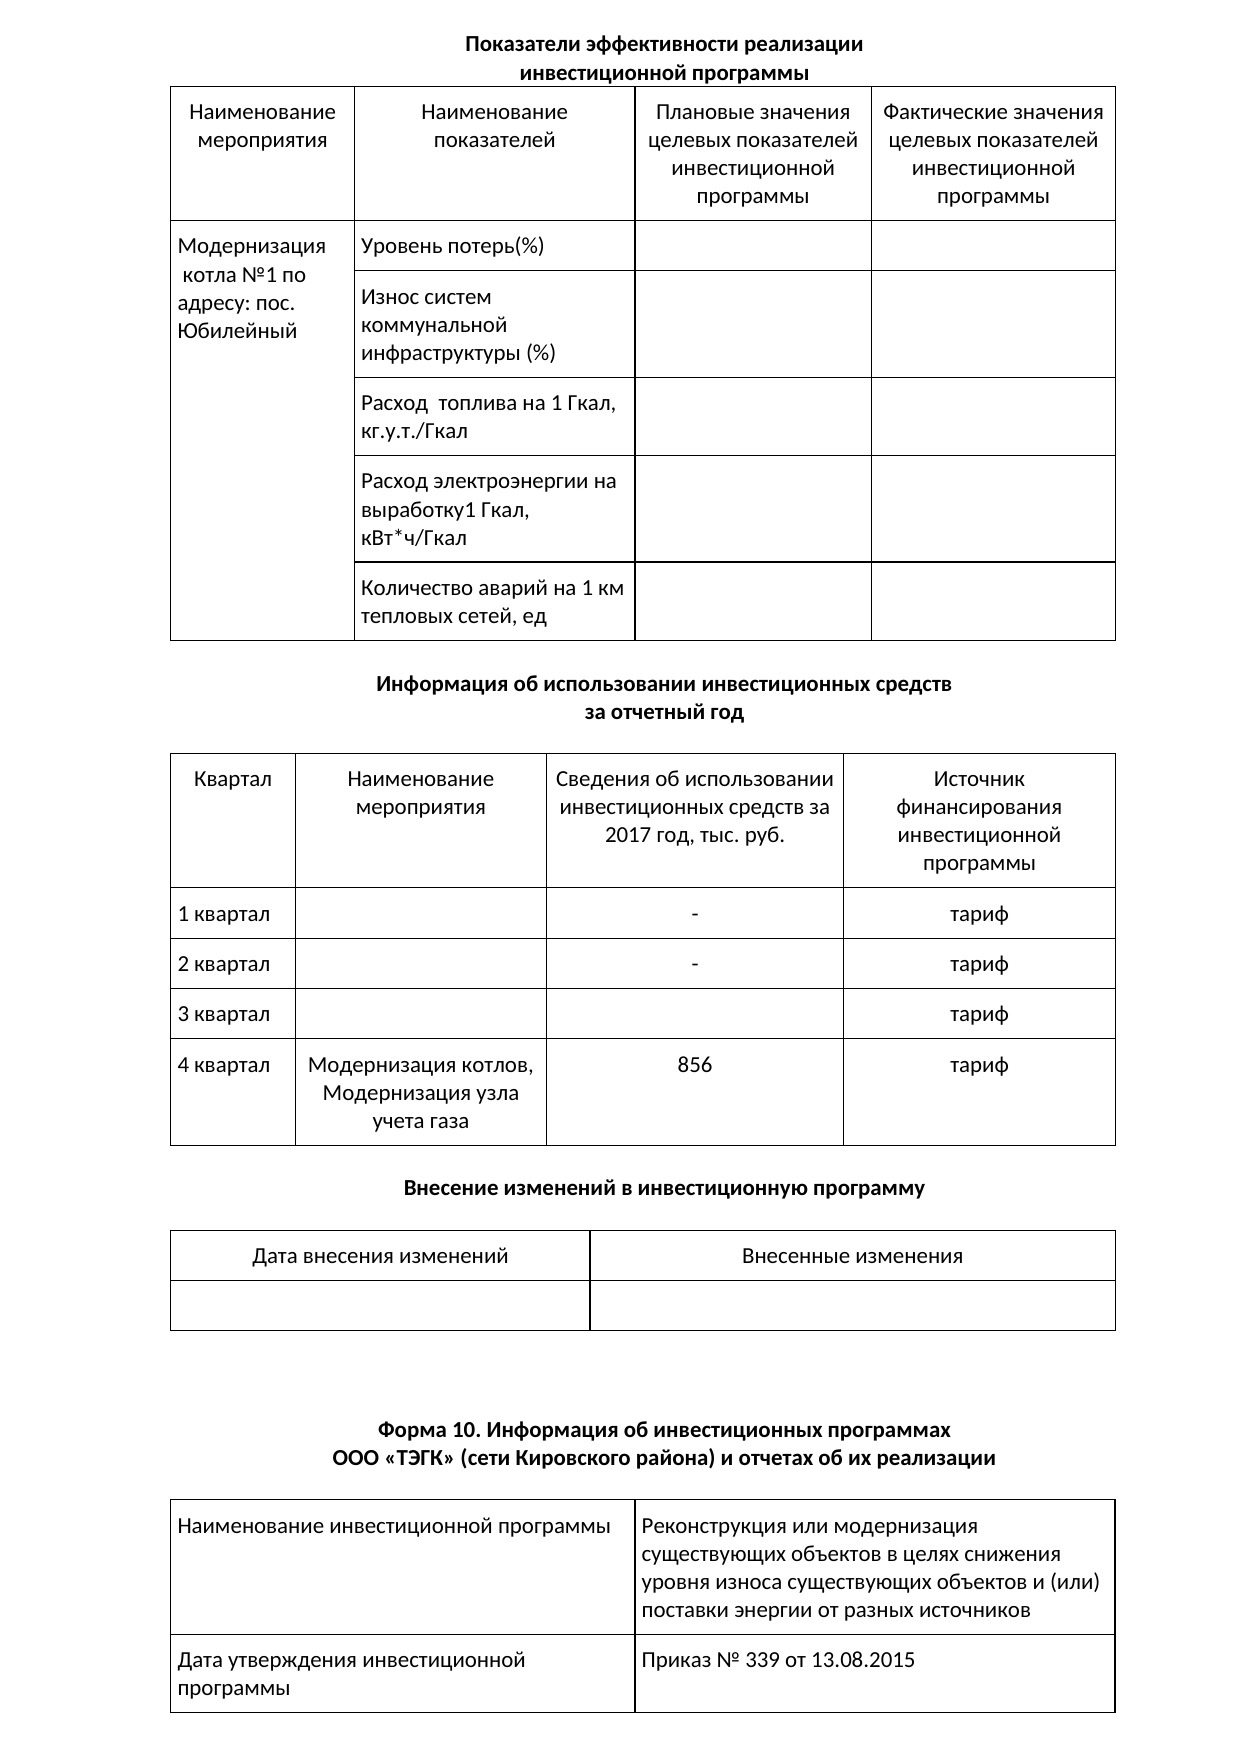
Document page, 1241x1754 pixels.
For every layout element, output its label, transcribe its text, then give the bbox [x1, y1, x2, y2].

table_header Наименование мероприятия [296, 754, 546, 887]
table_cell 856 [547, 1039, 843, 1144]
text Показатели эффективности реализации [177, 29, 1152, 58]
table_cell Количество аварий на 1 км тепловых сетей, ед [355, 563, 634, 640]
text Форма 10. Информация об инвестиционных программах [177, 1415, 1152, 1443]
text Информация об использовании инвестиционных средств [177, 669, 1152, 697]
table_header Квартал [171, 754, 295, 887]
table_cell тариф [844, 888, 1115, 937]
table_cell - [547, 888, 843, 937]
table_header Источник финансирования инвестиционной программы [844, 754, 1115, 887]
table_cell [591, 1281, 1115, 1330]
table_cell тариф [844, 939, 1115, 988]
table_cell [636, 221, 871, 270]
table_cell [296, 888, 546, 937]
table_cell [636, 563, 871, 640]
table_cell [872, 271, 1115, 377]
text инвестиционной программы [177, 58, 1152, 86]
table_header Фактические значения целевых показателей инвестиционной программы [872, 87, 1115, 220]
table_cell 3 квартал [171, 989, 295, 1038]
table_cell [872, 221, 1115, 270]
table_cell тариф [844, 989, 1115, 1038]
table_header Сведения об использовании инвестиционных средств за 2017 год, тыс. руб. [547, 754, 843, 887]
table_cell [872, 378, 1115, 455]
table_cell [547, 989, 843, 1038]
table_header Наименование показателей [355, 87, 634, 220]
table_cell Износ систем коммунальной инфраструктуры (%) [355, 271, 634, 377]
table_cell 1 квартал [171, 888, 295, 937]
table_cell Расход топлива на 1 Гкал, кг.у.т./Гкал [355, 378, 634, 455]
table_cell Приказ № 339 от 13.08.2015 [636, 1635, 1114, 1712]
table_cell [636, 271, 871, 377]
text Внесение изменений в инвестиционную программу [177, 1173, 1152, 1202]
table_cell 2 квартал [171, 939, 295, 988]
table_cell [636, 378, 871, 455]
table_cell [636, 456, 871, 561]
table_cell [296, 989, 546, 1038]
table_cell Дата утверждения инвестиционной программы [171, 1635, 634, 1712]
table_header Дата внесения изменений [171, 1231, 589, 1280]
text ООО «ТЭГК» (сети Кировского района) и отчетах об их реализации [177, 1443, 1152, 1471]
table_cell тариф [844, 1039, 1115, 1144]
table_header Внесенные изменения [591, 1231, 1115, 1280]
table_cell - [547, 939, 843, 988]
table_cell 4 квартал [171, 1039, 295, 1144]
table_cell Уровень потерь(%) [355, 221, 634, 270]
table_header Плановые значения целевых показателей инвестиционной программы [636, 87, 871, 220]
table_header Наименование инвестиционной программы [171, 1500, 634, 1634]
table_cell [872, 563, 1115, 640]
table_header Реконструкция или модернизация существующих объектов в целях снижения уровня износа существующих объектов и (или) поставки энергии от разных источников [636, 1500, 1114, 1634]
table_cell [171, 1281, 589, 1330]
table_cell Модернизация котлов, Модернизация узла учета газа [296, 1039, 546, 1144]
table_cell Модернизация котла №1 по адресу: пос. Юбилейный [171, 221, 354, 640]
text за отчетный год [177, 697, 1152, 725]
table_cell Расход электроэнергии на выработку1 Гкал, кВт*ч/Гкал [355, 456, 634, 561]
table_header Наименование мероприятия [171, 87, 354, 220]
table_cell [296, 939, 546, 988]
table_cell [872, 456, 1115, 561]
